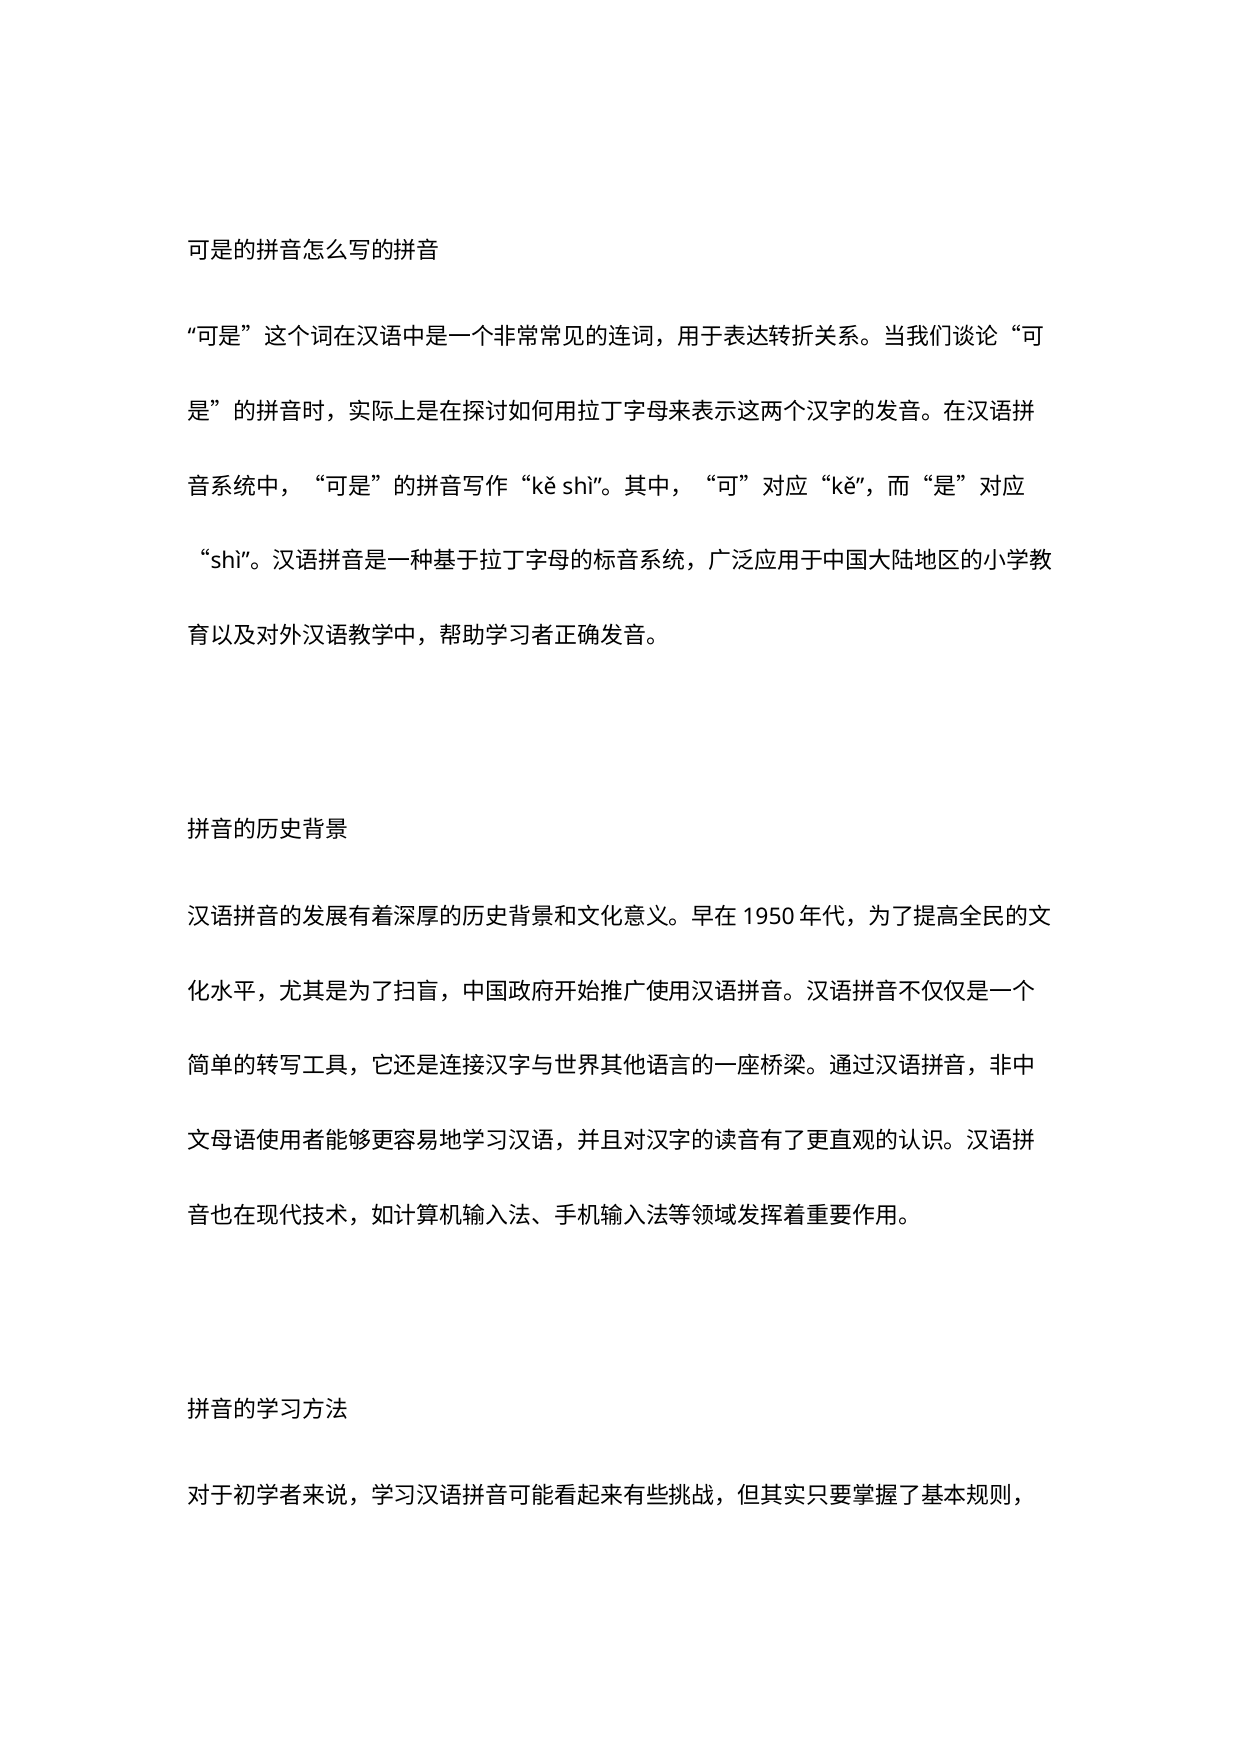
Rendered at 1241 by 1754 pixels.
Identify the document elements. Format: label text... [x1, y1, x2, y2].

text “可是”这个词在汉语中是一个非常常见的连词，用于表达转折关系。当我们谈论“可是”的拼音时，实际上是在探讨如何用拉丁字母来表示这两个汉字的发音。在汉语拼音系统中，“可是”的拼音写作“kě shì”。其中，“可”对应“kě”，而“是”对应“shì”。汉语拼音是一种基于拉丁字母的标音系统，广泛应用于中国大陆地区的小学教育以及对外汉语教学中，帮助学习者正确发音。 [187, 302, 1053, 666]
text 可是的拼音怎么写的拼音 [187, 216, 1053, 281]
text 拼音的学习方法 [187, 1375, 1053, 1440]
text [187, 1462, 1053, 1527]
text 拼音的历史背景 [187, 795, 1053, 860]
text 汉语拼音的发展有着深厚的历史背景和文化意义。早在1950年代，为了提高全民的文化水平，尤其是为了扫盲，中国政府开始推广使用汉语拼音。汉语拼音不仅仅是一个简单的转写工具，它还是连接汉字与世界其他语言的一座桥梁。通过汉语拼音，非中文母语使用者能够更容易地学习汉语，并且对汉字的读音有了更直观的认识。汉语拼音也在现代技术，如计算机输入法、手机输入法等领域发挥着重要作用。 [187, 882, 1053, 1246]
